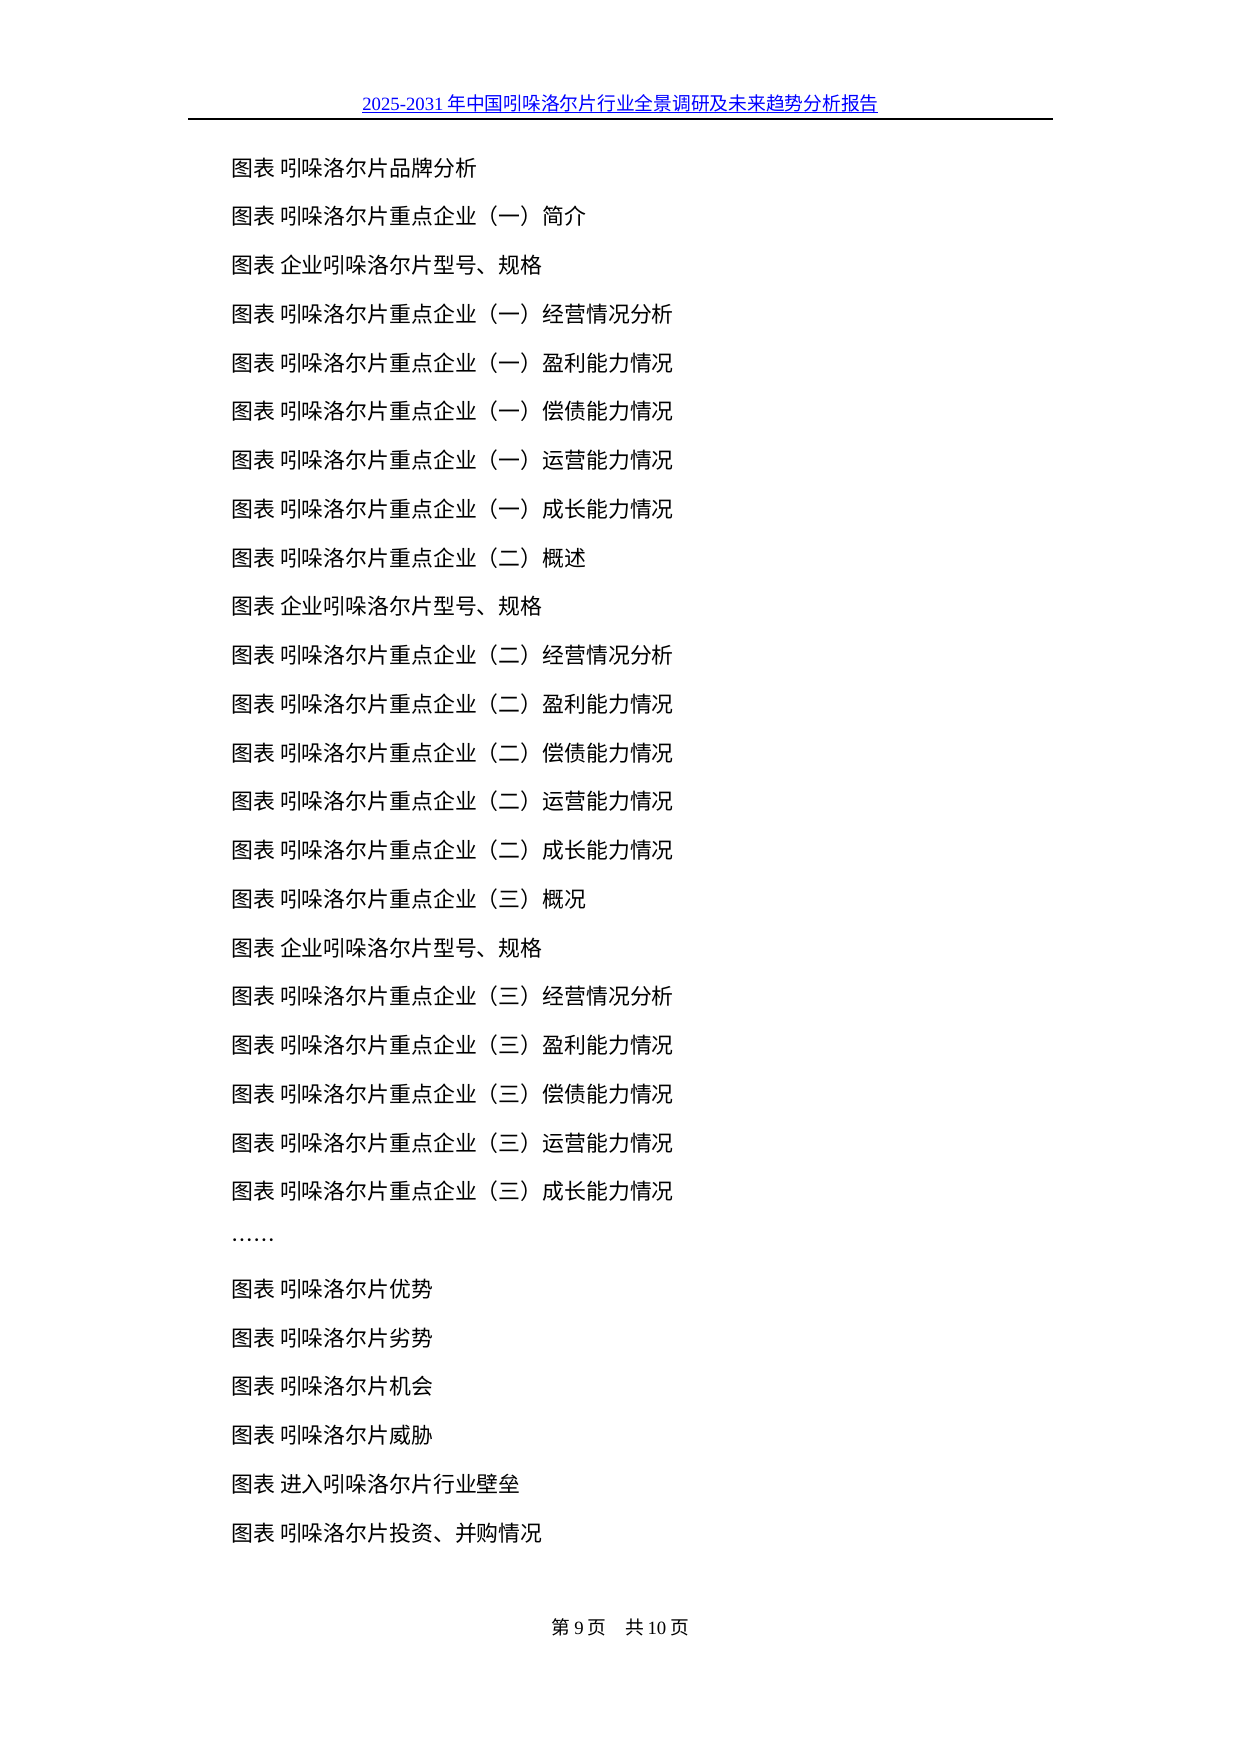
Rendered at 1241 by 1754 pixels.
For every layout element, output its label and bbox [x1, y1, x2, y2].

text [187, 150, 1053, 1548]
